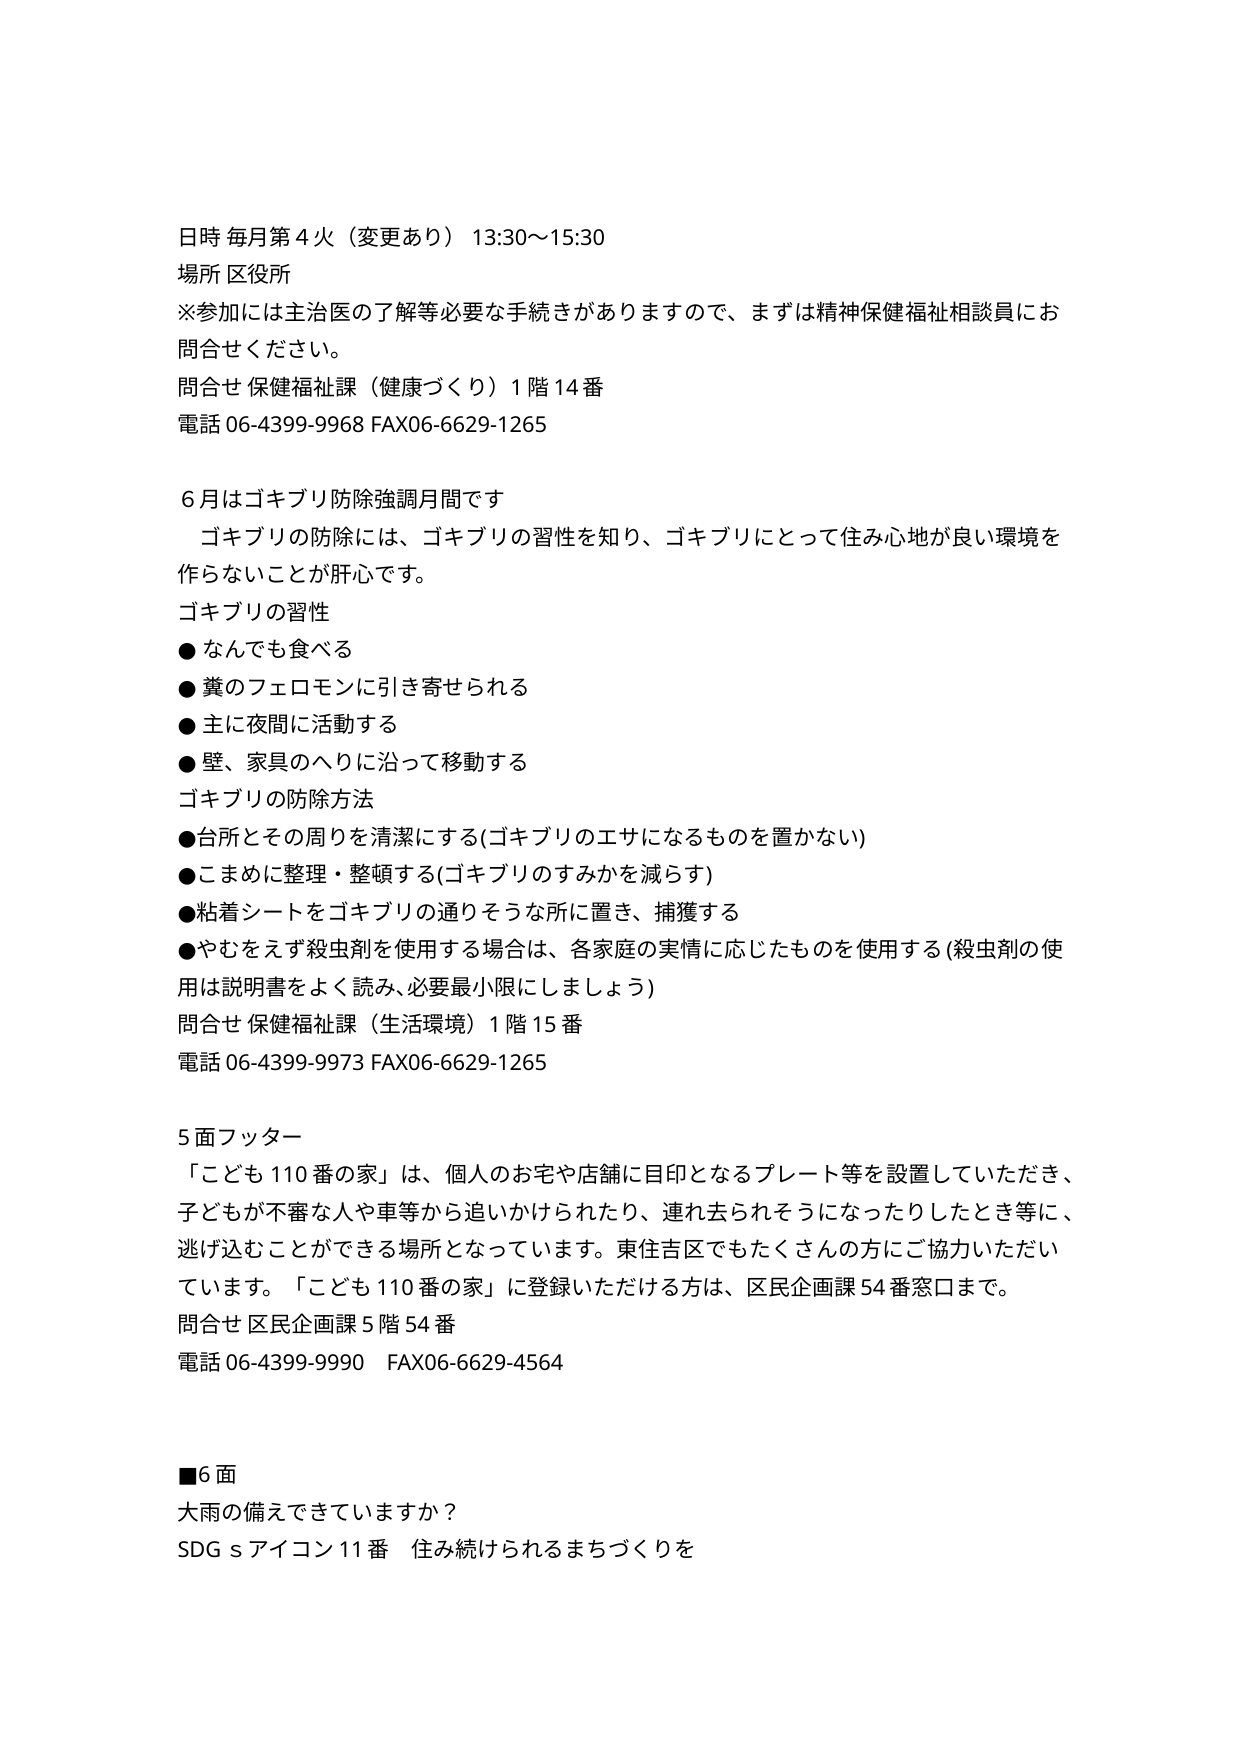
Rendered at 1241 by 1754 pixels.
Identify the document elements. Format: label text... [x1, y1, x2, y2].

text 5面フッター [177, 1117, 1063, 1154]
text ※参加には主治医の了解等必要な手続きがありますので、まずは精神保健福祉相談員にお問合せください。 [177, 292, 1063, 367]
text ■6面 [177, 1454, 1063, 1492]
text ゴキブリの防除には、ゴキブリの習性を知り、ゴキブリにとって住み心地が良い環境を作らないことが肝心です。 [177, 517, 1063, 592]
text ●やむをえず殺虫剤を使用する場合は、各家庭の実情に応じたものを使用する(殺虫剤の使用は説明書をよく読み､必要最小限にしましょう) [177, 929, 1063, 1004]
text 電話06-4399-9968 FAX06-6629-1265 [177, 404, 1063, 442]
text ● なんでも食べる [177, 629, 1063, 667]
text ６月はゴキブリ防除強調月間です [177, 479, 1063, 517]
text 問合せ 保健福祉課（生活環境）1階15番 [177, 1004, 1063, 1042]
text 「こども110番の家」は、個人のお宅や店舗に目印となるプレート等を設置していただき、子どもが不審な人や車等から追いかけられたり、連れ去られそうになったりしたとき等に、逃げ込むことができる場所となっています。東住吉区でもたくさんの方にご協力いただいています。「こども110番の家」に登録いただける方は、区民企画課54番窓口まで。 [177, 1154, 1063, 1304]
text 問合せ 区民企画課5階54番 [177, 1304, 1063, 1342]
text 日時 毎月第４火（変更あり） 13:30～15:30 [177, 217, 1063, 254]
text ● 糞のフェロモンに引き寄せられる [177, 667, 1063, 704]
text ●こまめに整理・整頓する(ゴキブリのすみかを減らす) [177, 854, 1063, 892]
text 電話06-4399-9973 FAX06-6629-1265 [177, 1042, 1063, 1079]
text 問合せ 保健福祉課（健康づくり）1階14番 [177, 367, 1063, 404]
text 電話06-4399-9990 FAX06-6629-4564 [177, 1342, 1063, 1379]
text ●台所とその周りを清潔にする(ゴキブリのエサになるものを置かない) [177, 817, 1063, 854]
text SDGｓアイコン11番 住み続けられるまちづくりを [177, 1529, 1063, 1567]
text ゴキブリの習性 [177, 592, 1063, 629]
text 場所 区役所 [177, 254, 1063, 292]
text 大雨の備えできていますか？ [177, 1492, 1063, 1529]
text ゴキブリの防除方法 [177, 779, 1063, 817]
text ● 主に夜間に活動する [177, 704, 1063, 742]
text ●粘着シートをゴキブリの通りそうな所に置き、捕獲する [177, 892, 1063, 929]
text ● 壁、家具のへりに沿って移動する [177, 742, 1063, 779]
